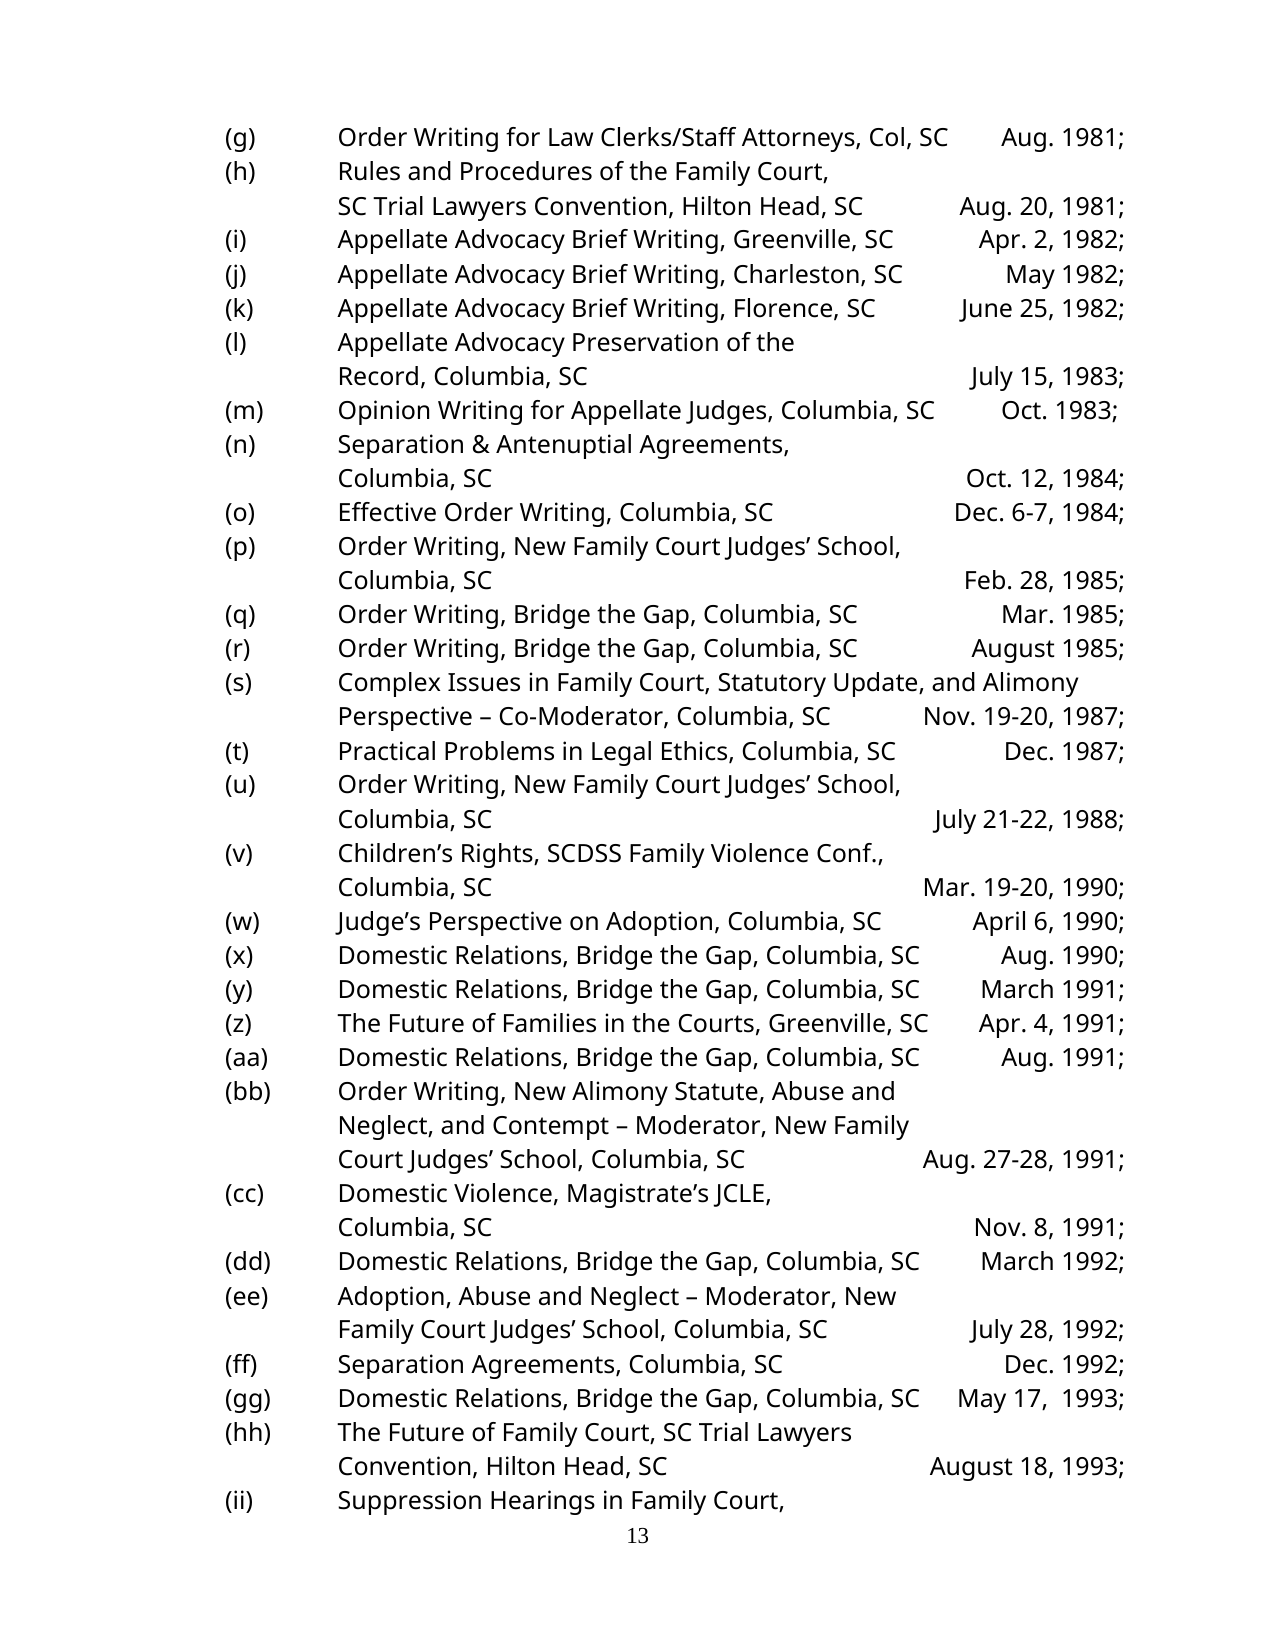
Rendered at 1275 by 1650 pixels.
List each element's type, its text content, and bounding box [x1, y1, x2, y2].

text (cc) Domestic Violence, Magistrate’s JCLE, [225, 1176, 1125, 1210]
text (ff) Separation Agreements, Columbia, SC Dec. 1992; [225, 1346, 1125, 1380]
text (bb) Order Writing, New Alimony Statute, Abuse and [225, 1074, 1125, 1108]
text (ee) Adoption, Abuse and Neglect – Moderator, New [225, 1278, 1125, 1312]
text Convention, Hilton Head, SC August 18, 1993; [225, 1448, 1125, 1482]
text (y) Domestic Relations, Bridge the Gap, Columbia, SC March 1991; [225, 972, 1125, 1006]
text (q) Order Writing, Bridge the Gap, Columbia, SC Mar. 1985; [225, 597, 1125, 631]
text (i) Appellate Advocacy Brief Writing, Greenville, SC Apr. 2, 1982; [225, 222, 1125, 256]
text (gg) Domestic Relations, Bridge the Gap, Columbia, SC May 17, 1993; [225, 1380, 1125, 1414]
text Perspective – Co-Moderator, Columbia, SC Nov. 19-20, 1987; [225, 699, 1125, 733]
text (x) Domestic Relations, Bridge the Gap, Columbia, SC Aug. 1990; [225, 937, 1125, 972]
text (n) Separation & Antenuptial Agreements, [225, 427, 1125, 461]
text (p) Order Writing, New Family Court Judges’ School, [225, 529, 1125, 563]
text Record, Columbia, SC July 15, 1983; [225, 358, 1125, 392]
text (dd) Domestic Relations, Bridge the Gap, Columbia, SC March 1992; [225, 1244, 1125, 1278]
text (g) Order Writing for Law Clerks/Staff Attorneys, Col, SC Aug. 1981; [225, 120, 1125, 154]
text (hh) The Future of Family Court, SC Trial Lawyers [225, 1414, 1125, 1448]
text Columbia, SC July 21-22, 1988; [225, 801, 1125, 835]
text (r) Order Writing, Bridge the Gap, Columbia, SC August 1985; [225, 631, 1125, 665]
text (k) Appellate Advocacy Brief Writing, Florence, SC June 25, 1982; [225, 290, 1125, 324]
text Family Court Judges’ School, Columbia, SC July 28, 1992; [225, 1312, 1125, 1346]
text (ii) Suppression Hearings in Family Court, [225, 1482, 1125, 1517]
text (m) Opinion Writing for Appellate Judges, Columbia, SC Oct. 1983; [225, 392, 1125, 427]
text (l) Appellate Advocacy Preservation of the [225, 324, 1125, 358]
text SC Trial Lawyers Convention, Hilton Head, SC Aug. 20, 1981; [225, 188, 1125, 222]
text Columbia, SC Oct. 12, 1984; [225, 461, 1125, 495]
text (z) The Future of Families in the Courts, Greenville, SC Apr. 4, 1991; [225, 1006, 1125, 1040]
text Columbia, SC Feb. 28, 1985; [225, 563, 1125, 597]
text Columbia, SC Nov. 8, 1991; [225, 1210, 1125, 1244]
text Neglect, and Contempt – Moderator, New Family [225, 1108, 1125, 1142]
text (j) Appellate Advocacy Brief Writing, Charleston, SC May 1982; [225, 256, 1125, 290]
text Columbia, SC Mar. 19-20, 1990; [225, 869, 1125, 903]
text (u) Order Writing, New Family Court Judges’ School, [225, 767, 1125, 801]
text (s) Complex Issues in Family Court, Statutory Update, and Alimony [225, 665, 1125, 699]
text (t) Practical Problems in Legal Ethics, Columbia, SC Dec. 1987; [225, 733, 1125, 767]
text (w) Judge’s Perspective on Adoption, Columbia, SC April 6, 1990; [225, 903, 1125, 937]
text (o) Effective Order Writing, Columbia, SC Dec. 6-7, 1984; [225, 495, 1125, 529]
text (h) Rules and Procedures of the Family Court, [225, 154, 1125, 188]
text Court Judges’ School, Columbia, SC Aug. 27-28, 1991; [225, 1142, 1125, 1176]
text (aa) Domestic Relations, Bridge the Gap, Columbia, SC Aug. 1991; [225, 1040, 1125, 1074]
text (v) Children’s Rights, SCDSS Family Violence Conf., [225, 835, 1125, 869]
